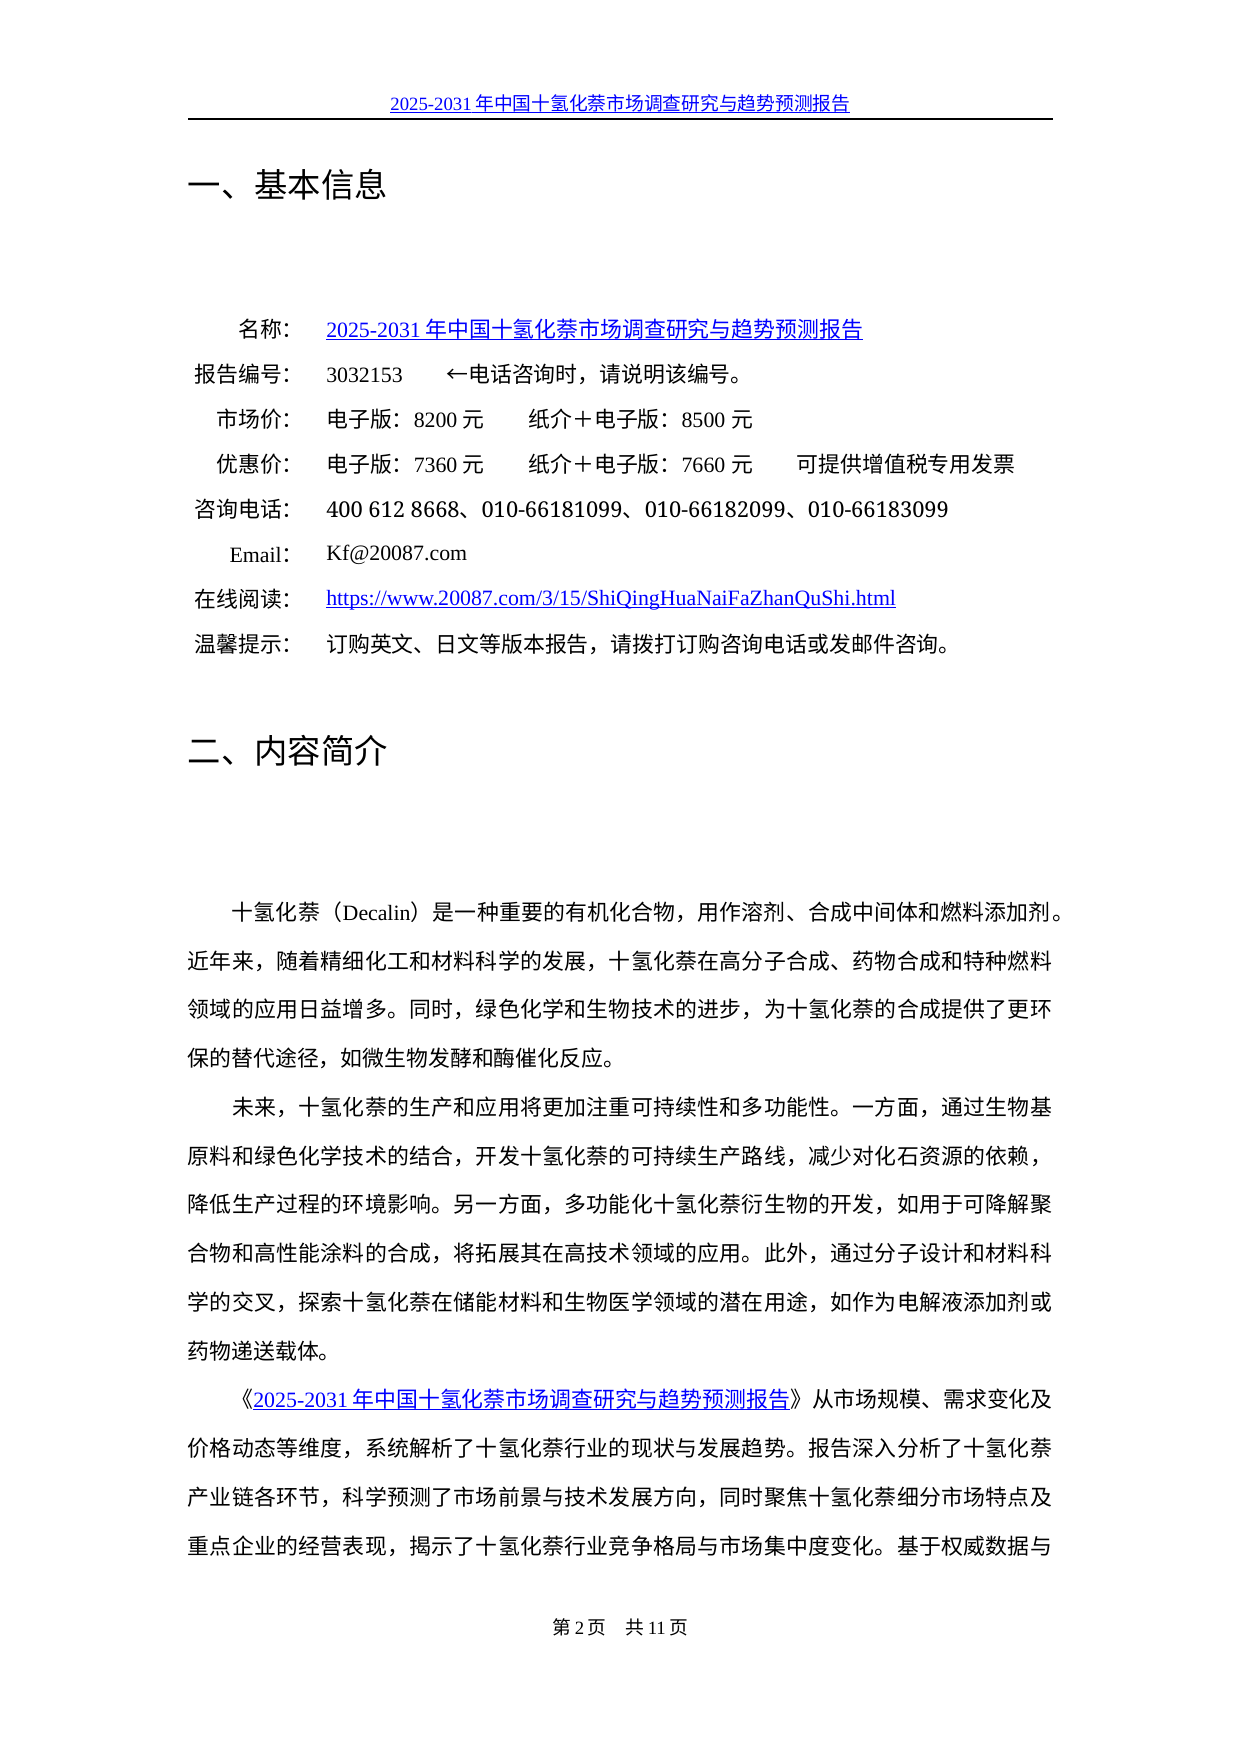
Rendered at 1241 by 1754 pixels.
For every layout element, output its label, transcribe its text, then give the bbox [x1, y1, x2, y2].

table_cell 在线阅读： [167, 582, 315, 627]
table_header 名称： [167, 312, 315, 357]
title 二、内容简介 [187, 717, 1053, 782]
table_cell 400 612 8668、010-66181099、010-66182099、010-66183099 [315, 492, 1073, 537]
table_cell Email： [167, 537, 315, 582]
table_header 2025-2031年中国十氢化萘市场调查研究与趋势预测报告 [315, 312, 1073, 357]
table_cell Kf@20087.com [315, 537, 1073, 582]
table_cell 电子版：8200 元 纸介＋电子版：8500 元 [315, 402, 1073, 447]
table_cell 报告编号： [167, 357, 315, 402]
table_cell 优惠价： [167, 447, 315, 492]
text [187, 894, 1053, 1561]
table_cell 温馨提示： [167, 627, 315, 672]
table_cell [315, 582, 1073, 627]
table_cell 咨询电话： [167, 492, 315, 537]
table_cell 电子版：7360 元 纸介＋电子版：7660 元 可提供增值税专用发票 [315, 447, 1073, 492]
title 一、基本信息 [187, 150, 1053, 215]
table_cell 订购英文、日文等版本报告，请拨打订购咨询电话或发邮件咨询。 [315, 627, 1073, 672]
table_cell 3032153 ←电话咨询时，请说明该编号。 [315, 357, 1073, 402]
table_cell 市场价： [167, 402, 315, 447]
